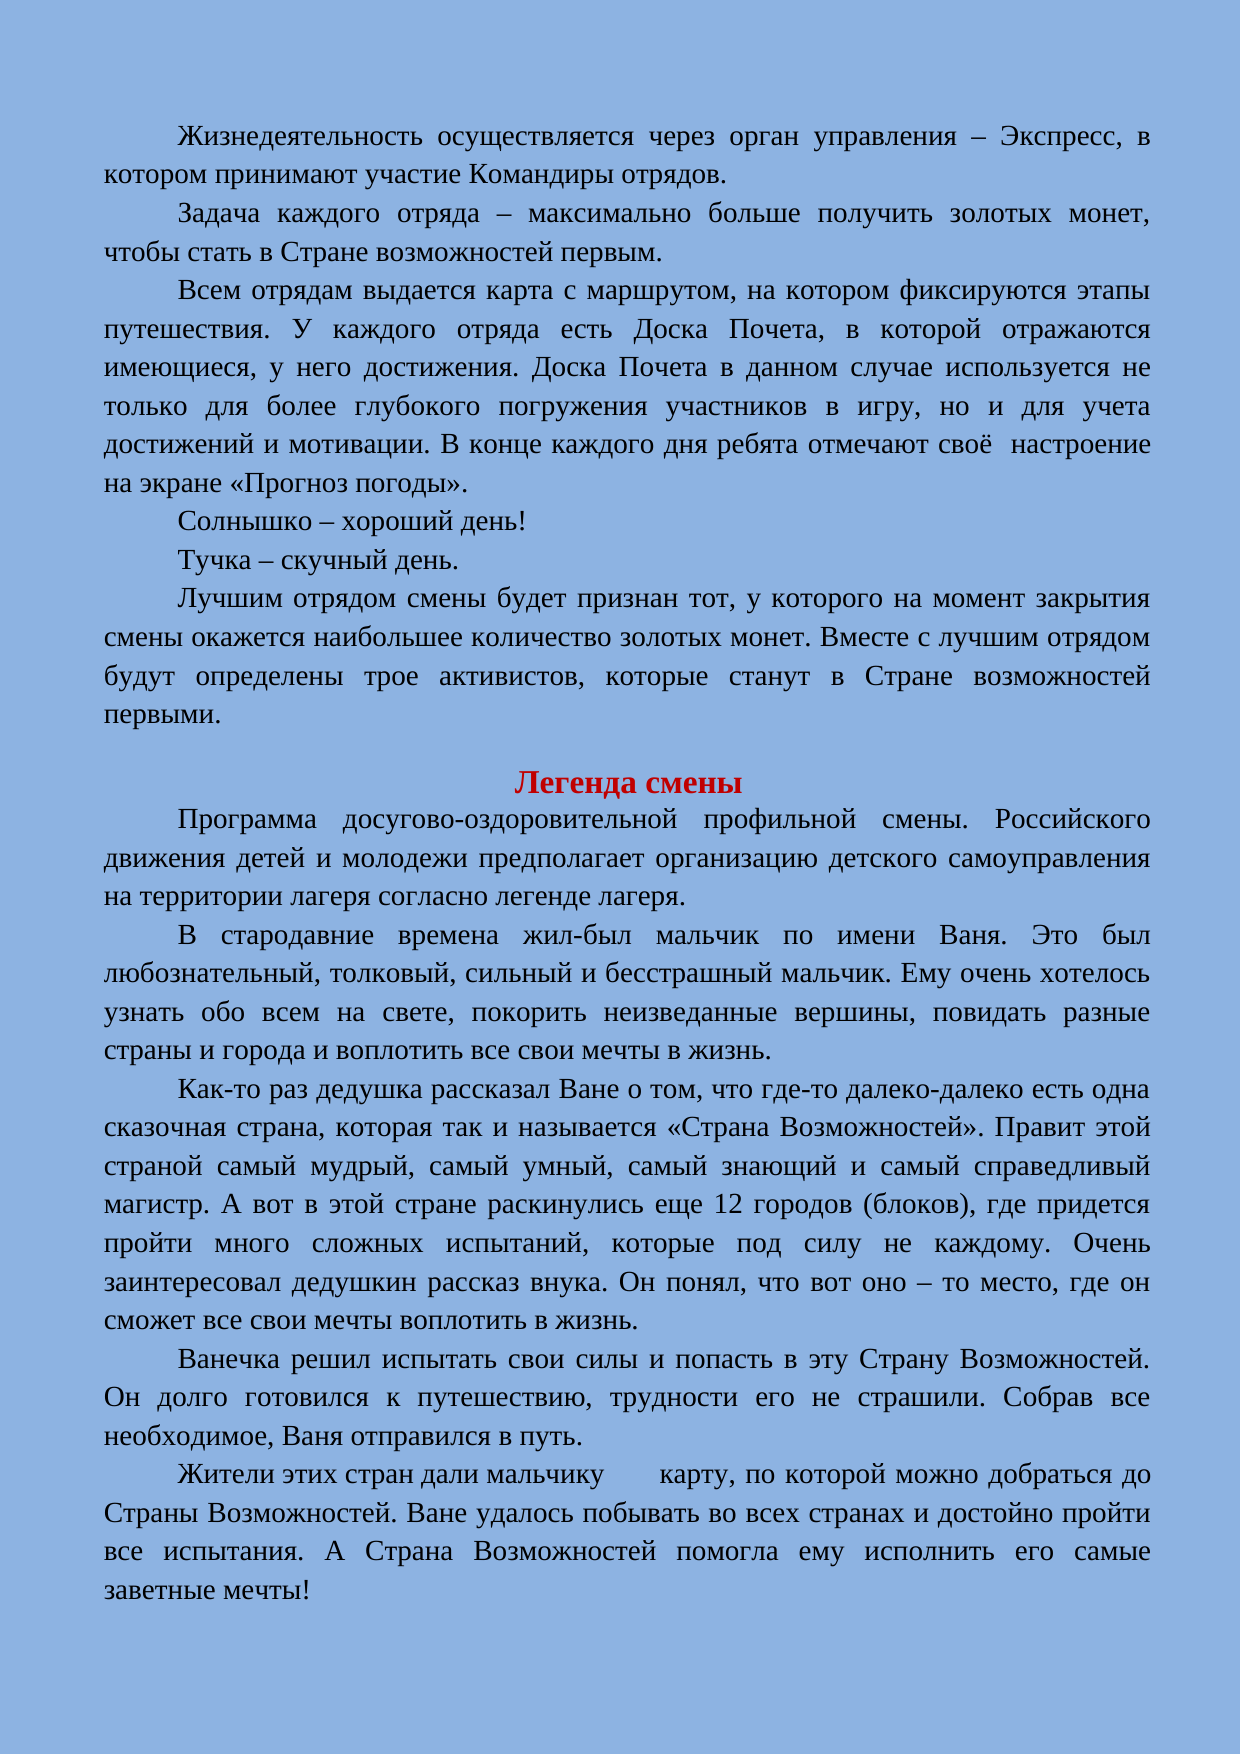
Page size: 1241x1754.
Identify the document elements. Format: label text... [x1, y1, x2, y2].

text Жизнедеятельность осуществляется через орган управления – Экспресс, в котором принимают участие Командиры отрядов. [103, 118, 1152, 190]
text Солнышко – хороший день! [103, 503, 1152, 537]
text Легенда смены [103, 763, 1154, 801]
text Жители этих стран дали мальчику карту, по которой можно добраться до Страны Возможностей. Ване удалось побывать во всех странах и достойно пройти все испытания. А Страна Возможностей помогла ему исполнить его самые заветные мечты! [103, 1456, 1152, 1606]
text Лучшим отрядом смены будет признан тот, у которого на момент закрытия смены окажется наибольшее количество золотых монет. Вместе с лучшим отрядом будут определены трое активистов, которые станут в Стране возможностей первыми. [103, 581, 1152, 730]
text В стародавние времена жил-был мальчик по имени Ваня. Это был любознательный, толковый, сильный и бесстрашный мальчик. Ему очень хотелось узнать обо всем на свете, покорить неизведанные вершины, повидать разные страны и города и воплотить все свои мечты в жизнь. [103, 917, 1152, 1066]
text Тучка – скучный день. [103, 542, 1152, 576]
text Всем отрядам выдается карта с маршрутом, на котором фиксируются этапы путешествия. У каждого отряда есть Доска Почета, в которой отражаются имеющиеся, у него достижения. Доска Почета в данном случае используется не только для более глубокого погружения участников в игру, но и для учета достижений и мотивации. В конце каждого дня ребята отмечают своё настроение на экране «Прогноз погоды». [103, 272, 1152, 498]
text Задача каждого отряда – максимально больше получить золотых монет, чтобы стать в Стране возможностей первым. [103, 195, 1152, 267]
text Ванечка решил испытать свои силы и попасть в эту Страну Возможностей. Он долго готовился к путешествию, трудности его не страшили. Собрав все необходимое, Ваня отправился в путь. [103, 1341, 1152, 1451]
text Программа досугово-оздоровительной профильной смены. Российского движения детей и молодежи предполагает организацию детского самоуправления на территории лагеря согласно легенде лагеря. [103, 801, 1152, 912]
text Как-то раз дедушка рассказал Ване о том, что где-то далеко-далеко есть одна сказочная страна, которая так и называется «Страна Возможностей». Правит этой страной самый мудрый, самый умный, самый знающий и самый справедливый магистр. А вот в этой стране раскинулись еще 12 городов (блоков), где придется пройти много сложных испытаний, которые под силу не каждому. Очень заинтересовал дедушкин рассказ внука. Он понял, что вот оно – то место, где он сможет все свои мечты воплотить в жизнь. [103, 1071, 1152, 1336]
